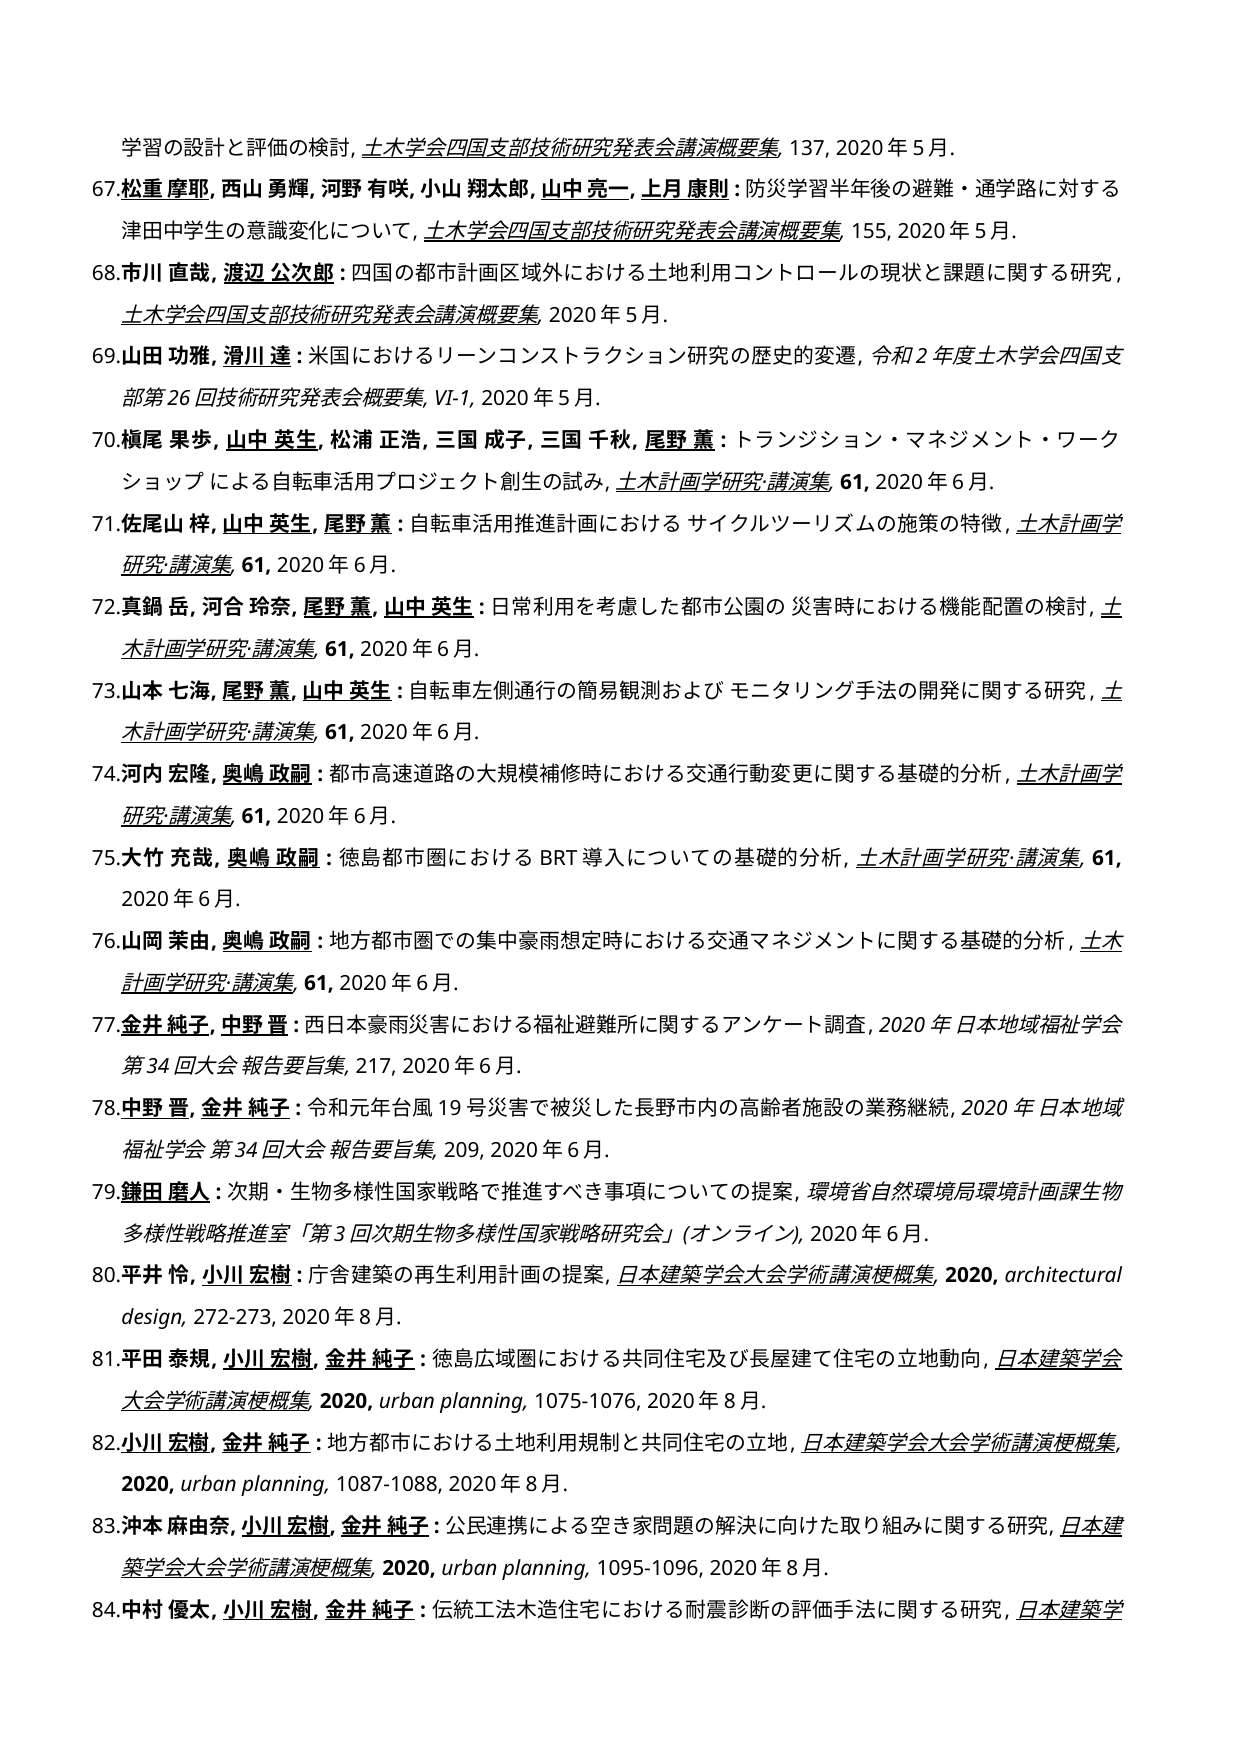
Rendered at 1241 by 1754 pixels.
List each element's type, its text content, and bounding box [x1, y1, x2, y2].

list 山本 七海, 尾野 薫, 山中 英生 : 自転車左側通行の簡易観測および モニタリング手法の開発に関する研究, 土木計画学研究·講演集, 61, 2020年6月. [92, 668, 1122, 752]
list 松重 摩耶, 西山 勇輝, 河野 有咲, 小山 翔太郎, 山中 亮一, 上月 康則 : 防災学習半年後の避難・通学路に対する津田中学生の意識変化について, 土木学会四国支部技術研究発表会講演概要集, 155, 2020年5月. [92, 167, 1122, 250]
list 山田 功雅, 滑川 達 : 米国におけるリーンコンストラクション研究の歴史的変遷, 令和2年度土木学会四国支部第26回技術研究発表会概要集, VI-1, 2020年5月. [92, 334, 1122, 417]
list 中野 晋, 金井 純子 : 令和元年台風19号災害で被災した長野市内の高齢者施設の業務継続, 2020年 日本地域福祉学会 第34回大会 報告要旨集, 209, 2020年6月. [92, 1086, 1122, 1169]
list 山岡 茉由, 奥嶋 政嗣 : 地方都市圏での集中豪雨想定時における交通マネジメントに関する基礎的分析, 土木計画学研究·講演集, 61, 2020年6月. [92, 919, 1122, 1002]
list 市川 直哉, 渡辺 公次郎 : 四国の都市計画区域外における土地利用コントロールの現状と課題に関する研究, 土木学会四国支部技術研究発表会講演概要集, 2020年5月. [92, 250, 1122, 334]
list 平井 怜, 小川 宏樹 : 庁舎建築の再生利用計画の提案, 日本建築学会大会学術講演梗概集, 2020, architectural design, 272-273, 2020年8月. [92, 1253, 1122, 1336]
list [92, 125, 1122, 167]
list 平田 泰規, 小川 宏樹, 金井 純子 : 徳島広域圏における共同住宅及び長屋建て住宅の立地動向, 日本建築学会大会学術講演梗概集, 2020, urban planning, 1075-1076, 2020年8月. [92, 1336, 1122, 1420]
list 沖本 麻由奈, 小川 宏樹, 金井 純子 : 公民連携による空き家問題の解決に向けた取り組みに関する研究, 日本建築学会大会学術講演梗概集, 2020, urban planning, 1095-1096, 2020年8月. [92, 1503, 1122, 1587]
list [92, 1587, 1122, 1629]
list 小川 宏樹, 金井 純子 : 地方都市における土地利用規制と共同住宅の立地, 日本建築学会大会学術講演梗概集, 2020, urban planning, 1087-1088, 2020年8月. [92, 1420, 1122, 1503]
list 真鍋 岳, 河合 玲奈, 尾野 薫, 山中 英生 : 日常利用を考慮した都市公園の 災害時における機能配置の検討, 土木計画学研究·講演集, 61, 2020年6月. [92, 584, 1122, 668]
list 大竹 充哉, 奥嶋 政嗣 : 徳島都市圏におけるBRT導入についての基礎的分析, 土木計画学研究·講演集, 61, 2020年6月. [92, 835, 1122, 919]
list 佐尾山 梓, 山中 英生, 尾野 薫 : 自転車活用推進計画における サイクルツーリズムの施策の特徴, 土木計画学研究·講演集, 61, 2020年6月. [92, 501, 1122, 584]
list 金井 純子, 中野 晋 : 西日本豪雨災害における福祉避難所に関するアンケート調査, 2020年 日本地域福祉学会 第34回大会 報告要旨集, 217, 2020年6月. [92, 1002, 1122, 1086]
list 河内 宏隆, 奥嶋 政嗣 : 都市高速道路の大規模補修時における交通行動変更に関する基礎的分析, 土木計画学研究·講演集, 61, 2020年6月. [92, 752, 1122, 835]
list 槇尾 果歩, 山中 英生, 松浦 正浩, 三国 成子, 三国 千秋, 尾野 薫 : トランジション・マネジメント・ワークショップ による自転車活用プロジェクト創生の試み, 土木計画学研究·講演集, 61, 2020年6月. [92, 417, 1122, 501]
list 鎌田 磨人 : 次期・生物多様性国家戦略で推進すべき事項についての提案, 環境省自然環境局環境計画課生物多様性戦略推進室「第3回次期生物多様性国家戦略研究会」(オンライン), 2020年6月. [92, 1169, 1122, 1253]
